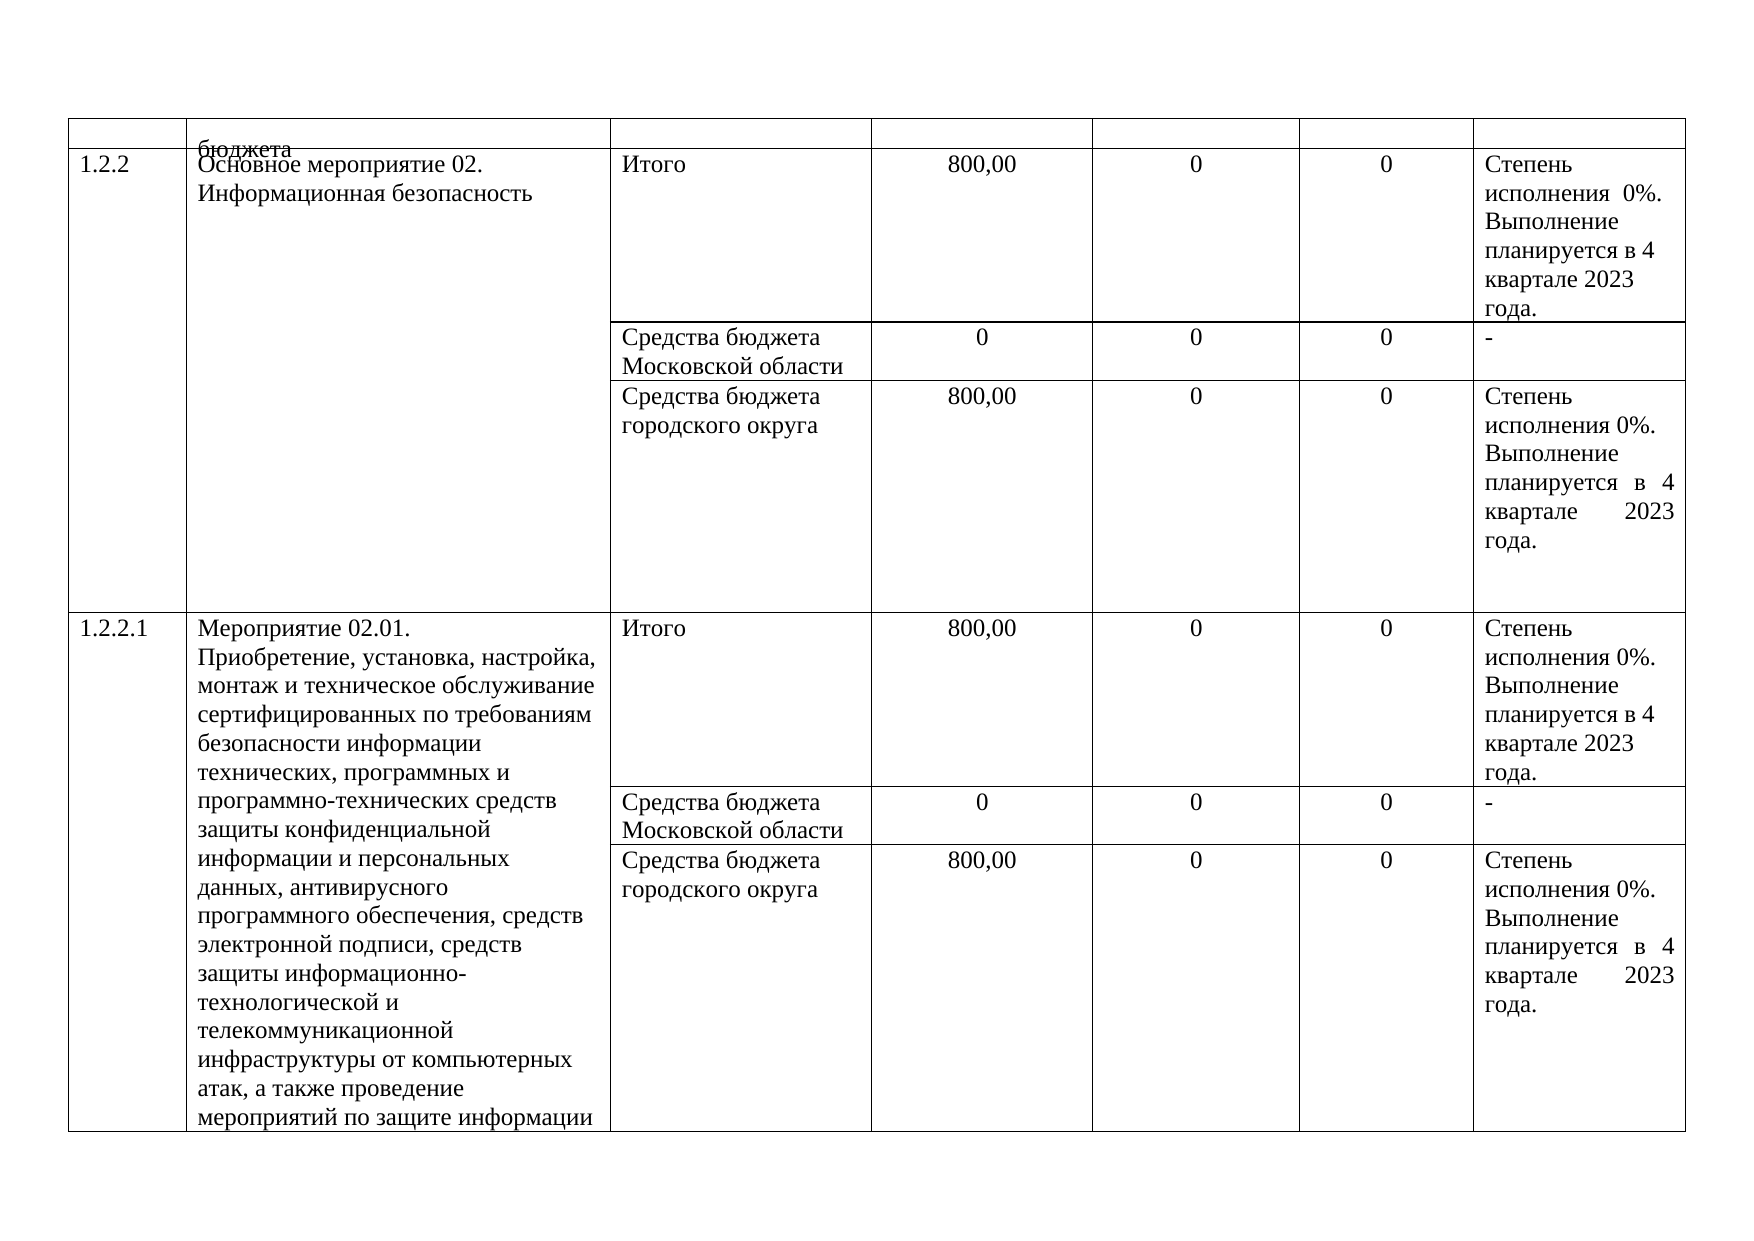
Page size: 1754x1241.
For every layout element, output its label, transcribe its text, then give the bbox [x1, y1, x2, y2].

table_cell 0 [1300, 381, 1473, 612]
table_cell 0 [1300, 787, 1473, 844]
table_cell 1.2.2.1 [69, 613, 186, 1131]
table_cell 0 [1093, 845, 1299, 1131]
table_cell 0 [1300, 613, 1473, 786]
table_cell 800,00 [872, 381, 1092, 612]
table_cell 0 [872, 323, 1092, 380]
table_cell 0 [1093, 119, 1299, 148]
table_cell 800,00 [872, 149, 1092, 321]
table_cell - [1474, 119, 1685, 148]
table_cell Итого [611, 613, 871, 786]
table_cell Мероприятие 02.01. Приобретение, установка, настройка, монтаж и техническое обслуживание сертифицированных по требованиям безопасности информации технических, программных и программно-технических средств защиты конфиденциальной информации и персональных данных, антивирусного программного обеспечения, средств электронной подписи, средств защиты информационно-технологической и телекоммуникационной инфраструктуры от компьютерных атак, а также проведение мероприятий по защите информации и аттестации по требованиям безопасности информации объектов информатизации, ЦОД и ИС, используемых ОМСУ муниципального образования Московской области [187, 613, 610, 1131]
table_cell 800,00 [872, 613, 1092, 786]
table_cell 0 [1300, 119, 1473, 148]
table_cell 0 [1093, 381, 1299, 612]
table_cell Итого [611, 149, 871, 321]
table_cell 0 [1093, 613, 1299, 786]
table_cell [611, 119, 871, 148]
table_cell 0 [1093, 149, 1299, 321]
table_cell Средства бюджета Московской области [611, 787, 871, 844]
table_cell Степень исполнения 0%. Выполнение планируется в 4 квартале 2023 года. [1474, 149, 1685, 321]
table_cell Основное мероприятие 02. Информационная безопасность [187, 149, 610, 612]
table_cell 1.2.2 [69, 149, 186, 612]
table_cell 0 [1300, 149, 1473, 321]
table_cell Степень исполнения 0%. Выполнение планируется в 4 квартале 2023 года. [1474, 381, 1685, 612]
table_cell 0 [872, 787, 1092, 844]
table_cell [1474, 845, 1685, 1131]
table_cell 0 [872, 119, 1092, 148]
table_cell Средства бюджета Московской области [611, 323, 871, 380]
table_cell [611, 845, 871, 1131]
table_cell 0 [1093, 323, 1299, 380]
table_cell 0 [1300, 845, 1473, 1131]
table_cell 800,00 [872, 845, 1092, 1131]
table_cell 0 [1093, 787, 1299, 844]
table_cell - [1474, 323, 1685, 380]
table_cell 0 [1300, 323, 1473, 380]
table_cell - [1474, 787, 1685, 844]
table_cell Степень исполнения 0%. Выполнение планируется в 4 квартале 2023 года. [1474, 613, 1685, 786]
table_cell Средства бюджета городского округа [611, 381, 871, 612]
